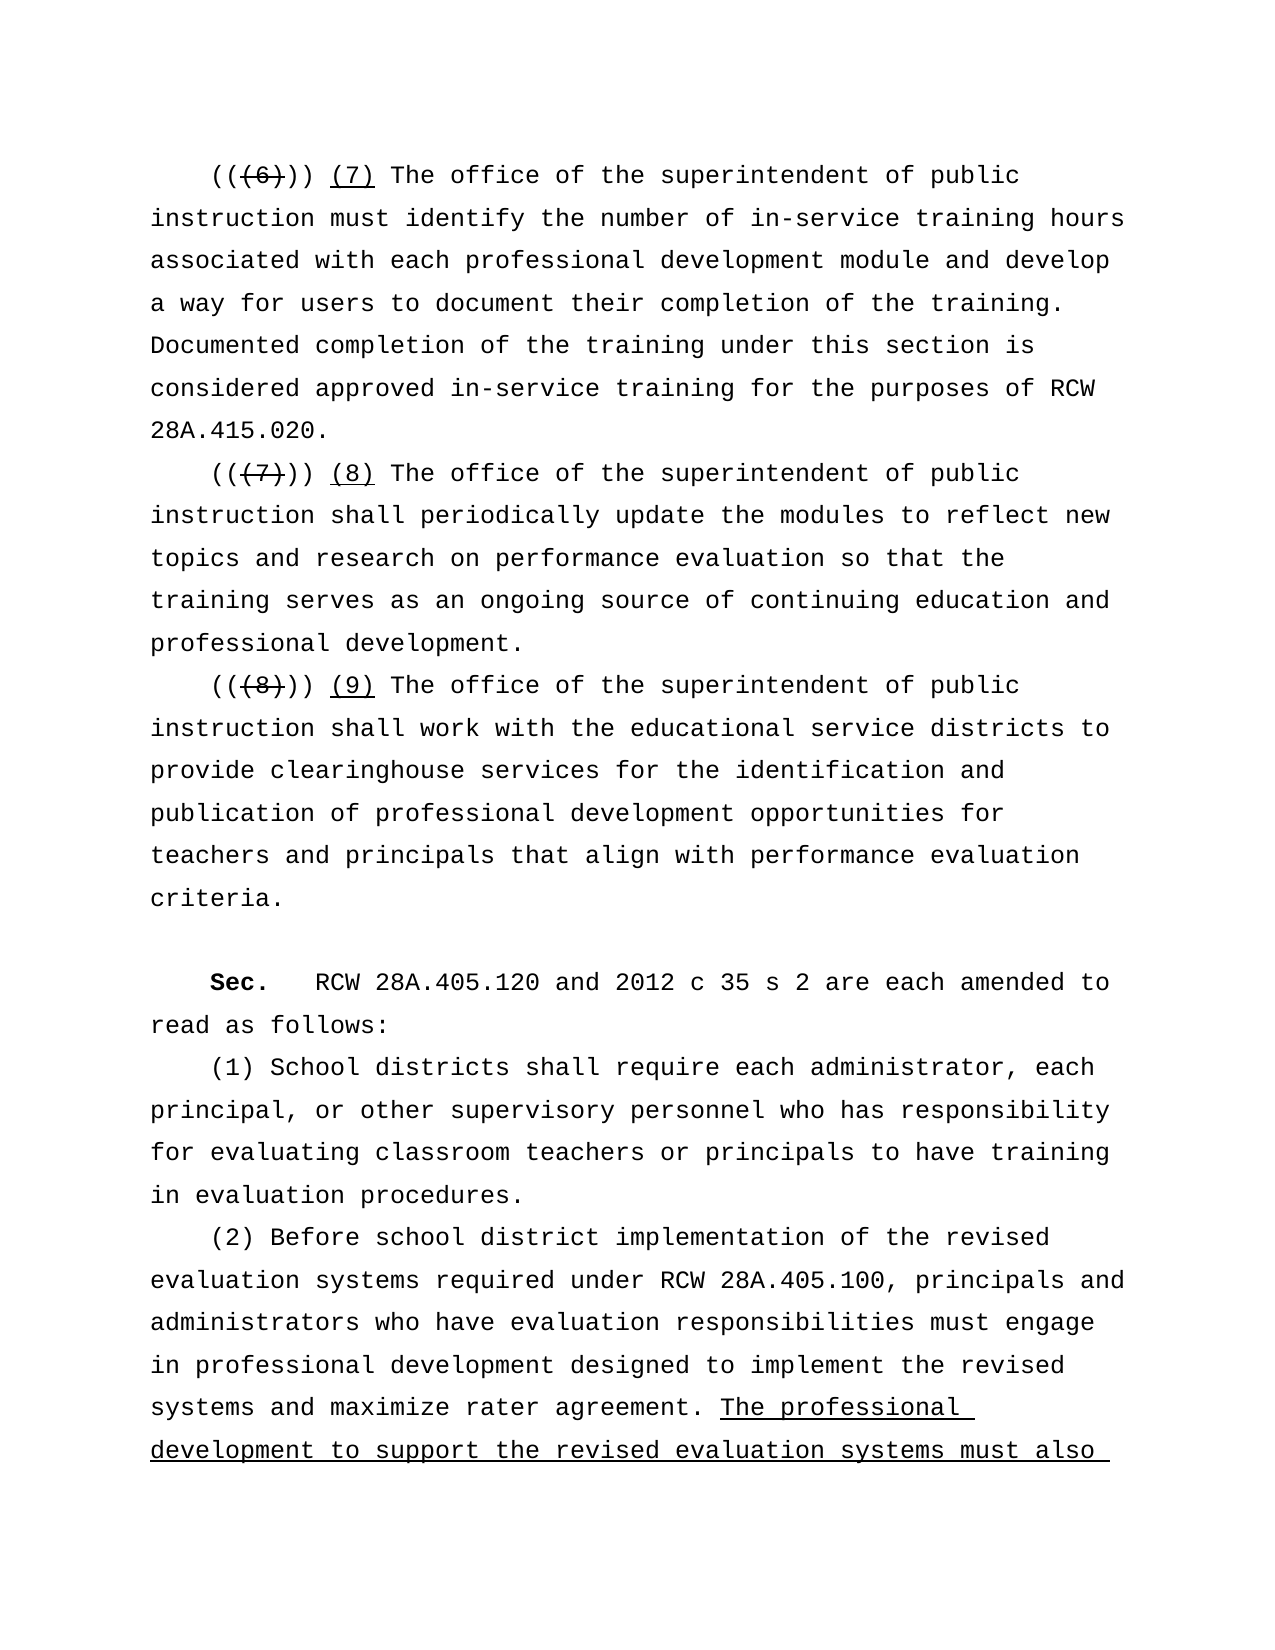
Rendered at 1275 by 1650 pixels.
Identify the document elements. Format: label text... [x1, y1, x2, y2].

text (((8))) (9) The office of the superintendent of public instruction shall work with the educational service districts to provide clearinghouse services for the identification and publication of professional development opportunities for teachers and principals that align with performance evaluation criteria. [150, 660, 1125, 915]
text (((7))) (8) The office of the superintendent of public instruction shall periodically update the modules to reflect new topics and research on performance evaluation so that the training serves as an ongoing source of continuing education and professional development. [150, 447, 1125, 660]
text (((6))) (7) The office of the superintendent of public instruction must identify the number of in-service training hours associated with each professional development module and develop a way for users to document their completion of the training. Documented completion of the training under this section is considered approved in-service training for the purposes of RCW 28A.415.020. [150, 150, 1125, 447]
text Sec. RCW 28A.405.120 and 2012 c 35 s 2 are each amended to read as follows: [150, 957, 1125, 1042]
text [150, 1212, 1125, 1467]
text (1) School districts shall require each administrator, each principal, or other supervisory personnel who has responsibility for evaluating classroom teachers or principals to have training in evaluation procedures. [150, 1042, 1125, 1212]
